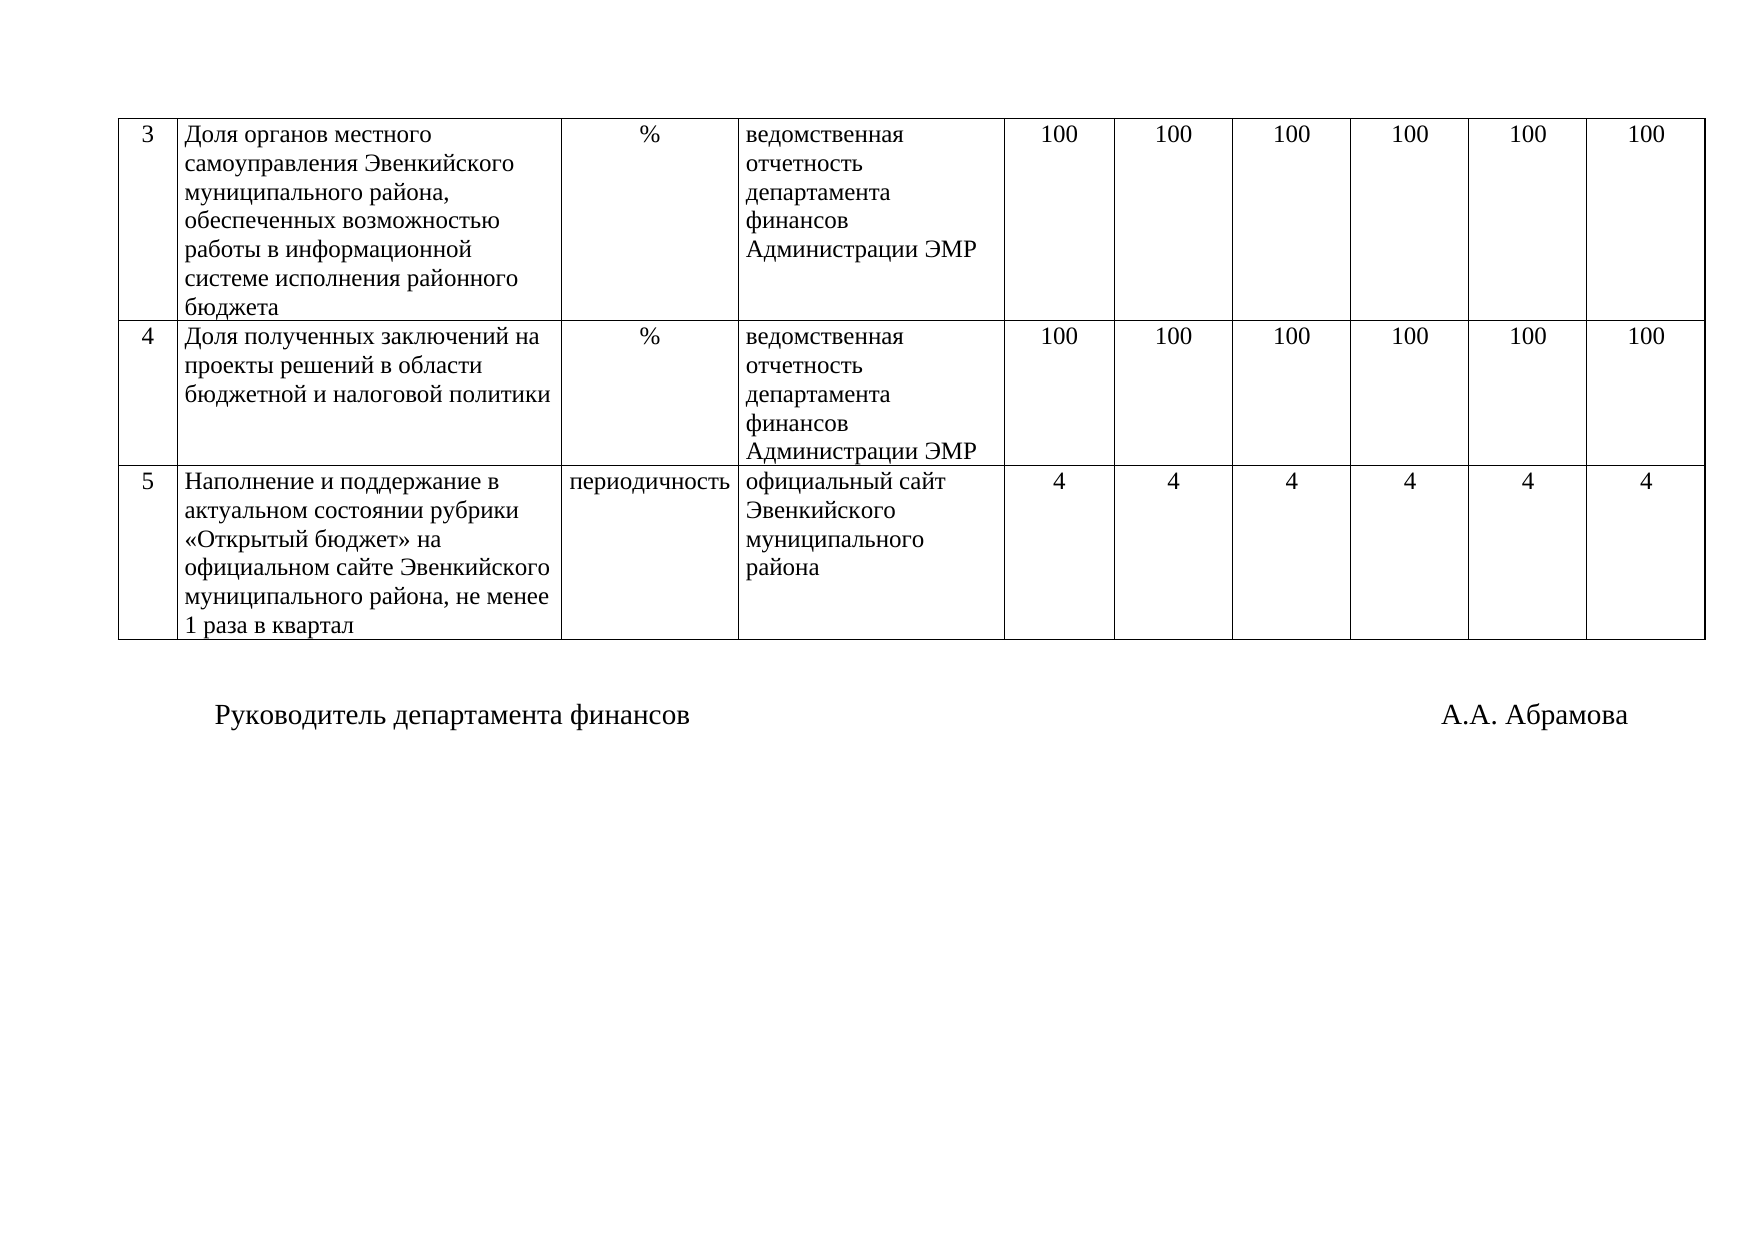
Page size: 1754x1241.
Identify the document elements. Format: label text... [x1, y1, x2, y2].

table_cell Доля полученных заключений на проекты решений в области бюджетной и налоговой политики [178, 321, 561, 465]
table_cell Доля органов местного самоуправления Эвенкийского муниципального района, обеспеченных возможностью работы в информационной системе исполнения районного бюджета [178, 119, 561, 320]
table_cell 100 [1587, 321, 1704, 465]
table_cell 100 [1469, 321, 1586, 465]
text Руководитель департамента финансов А.А. Абрамова [177, 697, 1665, 731]
table_cell 100 [1351, 321, 1468, 465]
table_cell 100 [1005, 321, 1114, 465]
table_cell 4 [1005, 466, 1114, 639]
table_cell 4 [1233, 466, 1350, 639]
table_cell Наполнение и поддержание в актуальном состоянии рубрики «Открытый бюджет» на официальном сайте Эвенкийского муниципального района, не менее 1 раза в квартал [178, 466, 561, 639]
table_cell 100 [1115, 321, 1232, 465]
table_cell ведомственная отчетность департамента финансов Администрации ЭМР [739, 119, 1004, 320]
table_cell 4 [1115, 466, 1232, 639]
table_cell 100 [1351, 119, 1468, 320]
table_cell официальный сайт Эвенкийского муниципального района [739, 466, 1004, 639]
table_cell % [562, 321, 738, 465]
table_cell периодичность [562, 466, 738, 639]
table_cell 100 [1233, 321, 1350, 465]
table_cell 100 [1587, 119, 1704, 320]
table_cell 100 [1115, 119, 1232, 320]
table_cell 3 [119, 119, 177, 320]
table_cell 5 [119, 466, 177, 639]
table_cell 4 [1469, 466, 1586, 639]
table_cell 100 [1233, 119, 1350, 320]
table_cell 100 [1469, 119, 1586, 320]
table_cell ведомственная отчетность департамента финансов Администрации ЭМР [739, 321, 1004, 465]
table_cell % [562, 119, 738, 320]
table_cell 4 [1351, 466, 1468, 639]
table_cell 4 [119, 321, 177, 465]
table_cell 4 [1587, 466, 1704, 639]
table_cell 100 [1005, 119, 1114, 320]
